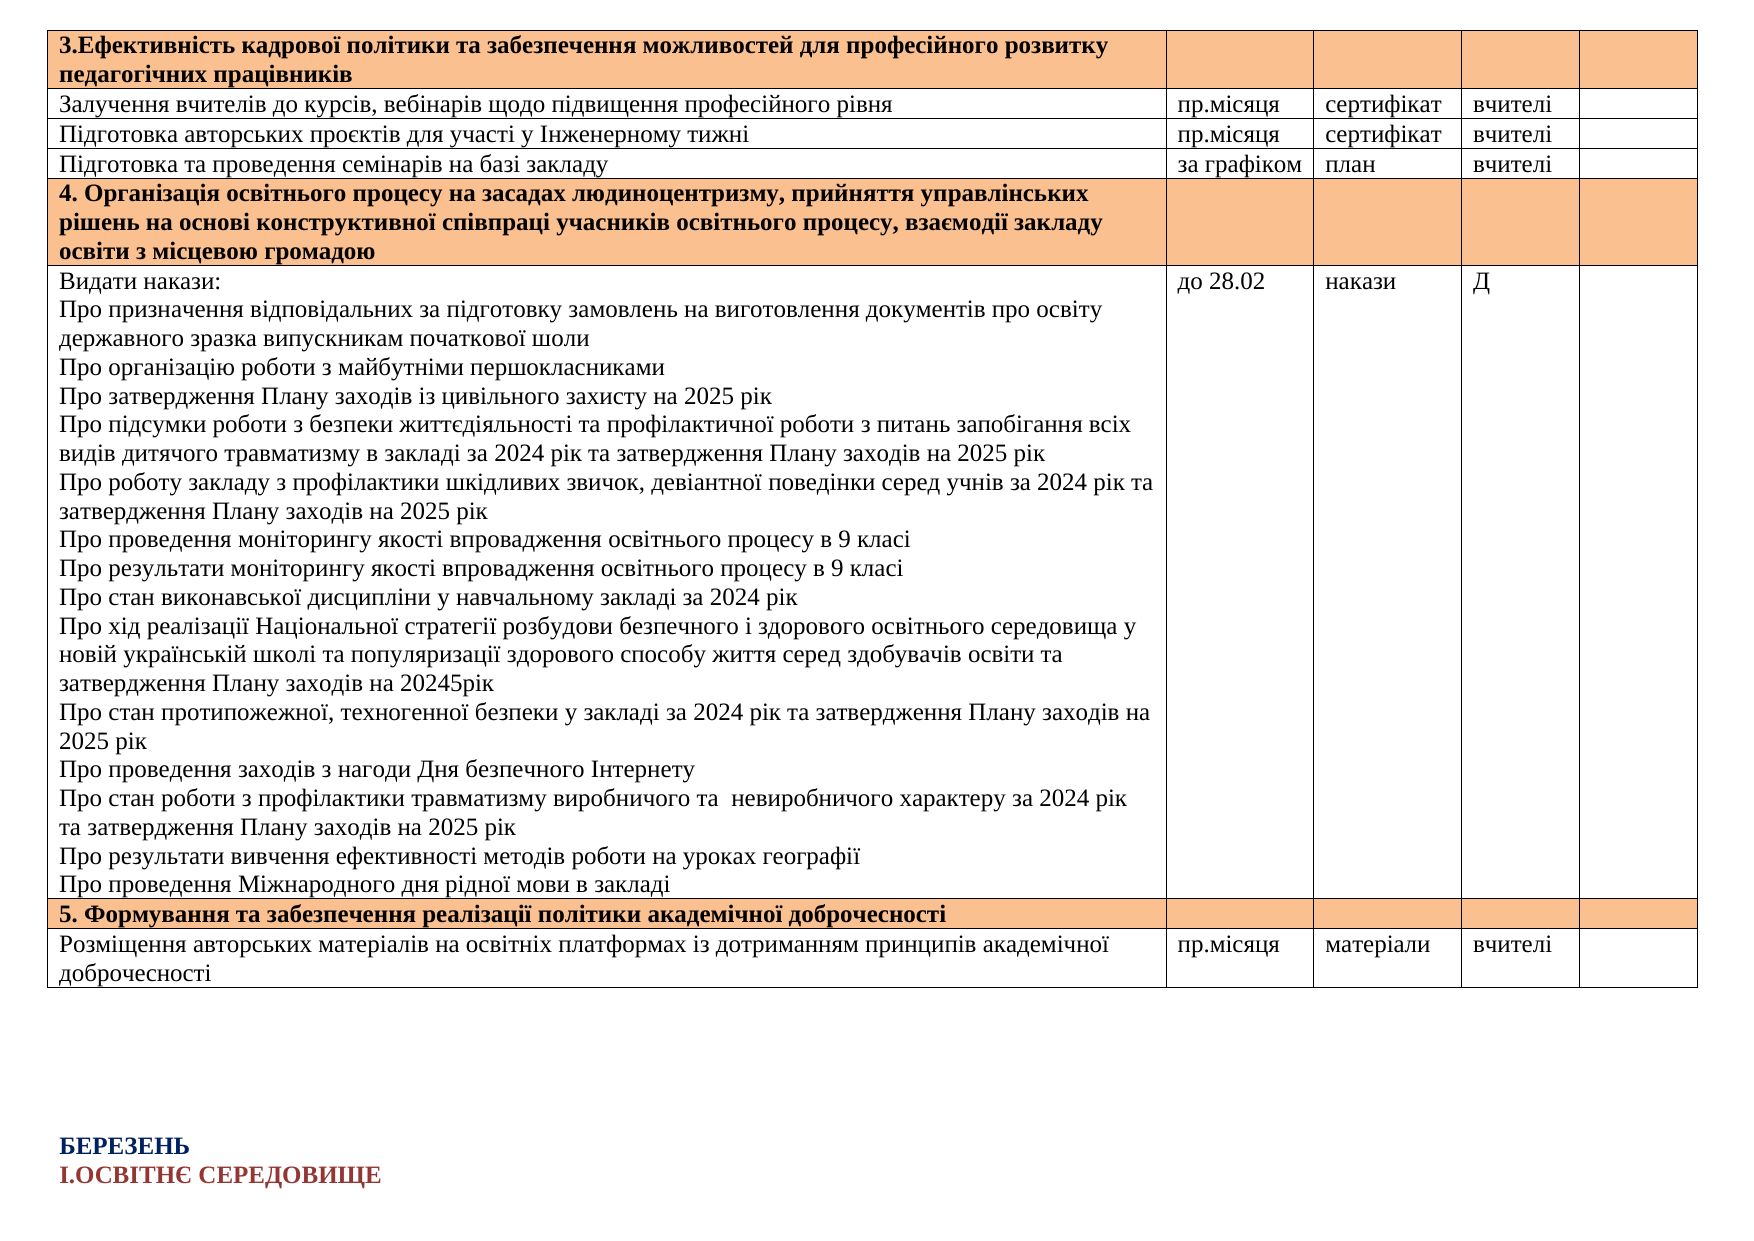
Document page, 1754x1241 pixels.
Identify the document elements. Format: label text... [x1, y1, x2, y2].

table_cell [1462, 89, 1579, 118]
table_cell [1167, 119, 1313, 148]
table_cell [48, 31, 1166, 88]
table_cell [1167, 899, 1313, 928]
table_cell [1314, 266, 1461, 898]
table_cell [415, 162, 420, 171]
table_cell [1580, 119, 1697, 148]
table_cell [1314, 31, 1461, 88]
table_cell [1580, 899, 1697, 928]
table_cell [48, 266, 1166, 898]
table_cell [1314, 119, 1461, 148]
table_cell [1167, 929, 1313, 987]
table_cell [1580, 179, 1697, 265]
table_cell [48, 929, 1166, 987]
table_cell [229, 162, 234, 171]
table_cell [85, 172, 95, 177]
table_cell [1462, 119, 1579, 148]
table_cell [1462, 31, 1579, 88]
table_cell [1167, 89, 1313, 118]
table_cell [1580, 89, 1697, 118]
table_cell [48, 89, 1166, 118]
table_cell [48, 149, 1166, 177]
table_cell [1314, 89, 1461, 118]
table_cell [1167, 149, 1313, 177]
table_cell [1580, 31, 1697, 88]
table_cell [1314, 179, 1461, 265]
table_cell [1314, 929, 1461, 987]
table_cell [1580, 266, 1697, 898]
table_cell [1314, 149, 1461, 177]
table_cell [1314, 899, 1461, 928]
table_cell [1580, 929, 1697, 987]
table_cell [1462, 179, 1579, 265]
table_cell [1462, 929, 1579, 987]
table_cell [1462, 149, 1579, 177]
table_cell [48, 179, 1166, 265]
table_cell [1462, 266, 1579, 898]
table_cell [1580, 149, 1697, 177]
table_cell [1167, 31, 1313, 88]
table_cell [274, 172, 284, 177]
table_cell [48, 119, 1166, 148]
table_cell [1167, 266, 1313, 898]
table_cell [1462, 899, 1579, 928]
text БЕРЕЗЕНЬ [59, 1131, 1695, 1160]
text І.ОСВІТНЄ СЕРЕДОВИЩЕ [59, 1160, 1695, 1189]
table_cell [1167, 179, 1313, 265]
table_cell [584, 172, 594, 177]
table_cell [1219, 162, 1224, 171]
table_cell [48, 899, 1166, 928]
